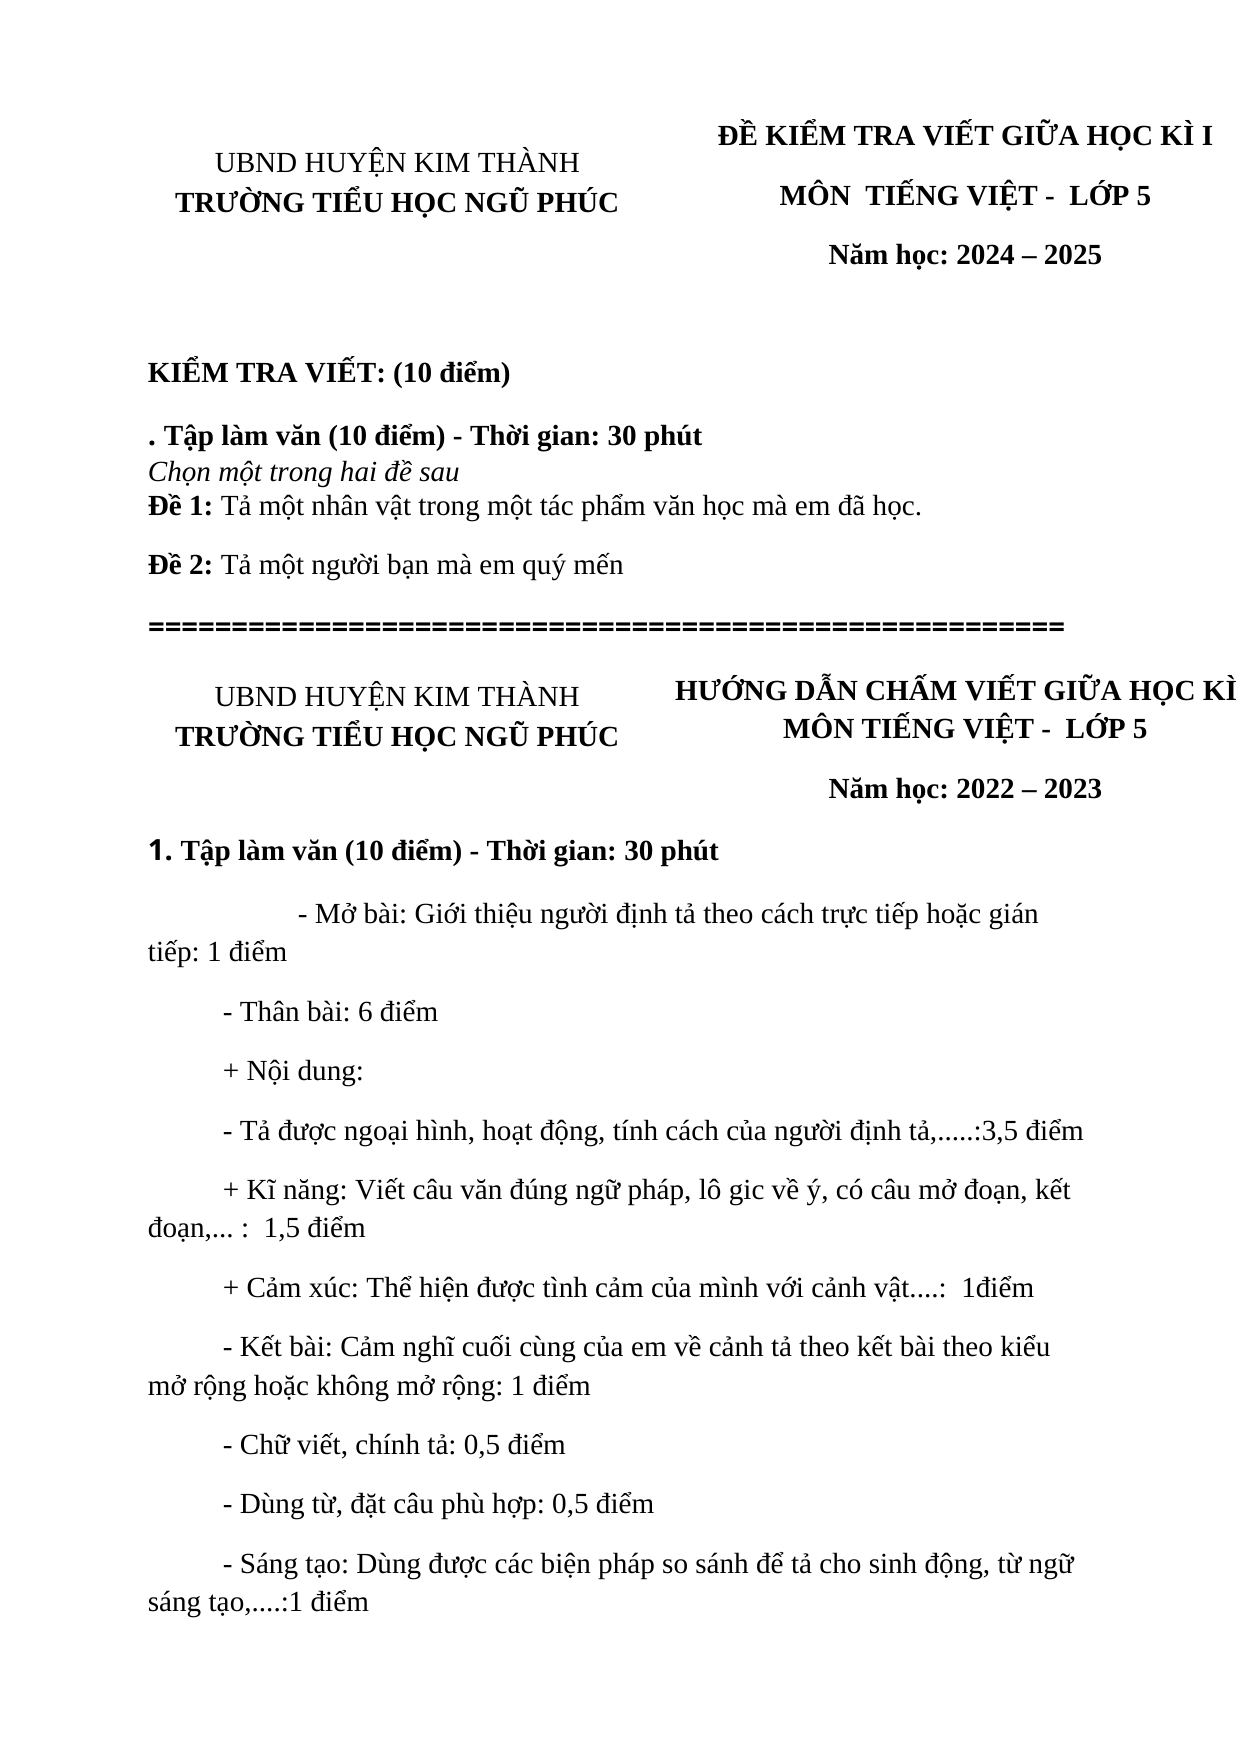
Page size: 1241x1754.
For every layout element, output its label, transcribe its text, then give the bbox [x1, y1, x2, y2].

table_header ĐỀ KIỂM TRA VIẾT GIỮA HỌC KÌ I MÔN TIẾNG VIỆT - LỚP 5 Năm học: 2024 – 2025 [646, 59, 1240, 296]
text - Kết bài: Cảm nghĩ cuối cùng của em về cảnh tả theo kết bài theo kiểu mở rộng hoặc không mở rộng: 1 điểm [148, 1329, 1092, 1401]
table_header UBND HUYỆN KIM THÀNH TRƯỜNG TIỂU HỌC NGŨ PHÚC [148, 673, 646, 829]
table_header UBND HUYỆN KIM THÀNH TRƯỜNG TIỂU HỌC NGŨ PHÚC [148, 59, 646, 296]
text - Tả được ngoại hình, hoạt động, tính cách của người định tả,.....:3,5 điểm [148, 1113, 1092, 1146]
text Đề 2: Tả một người bạn mà em quý mến [148, 547, 1092, 581]
text + Nội dung: [148, 1053, 1092, 1087]
text 1. Tập làm văn (10 điểm) - Thời gian: 30 phút [148, 829, 1092, 869]
text Chọn một trong hai đề sau [148, 454, 1092, 488]
text - Mở bài: Giới thiệu người định tả theo cách trực tiếp hoặc gián tiếp: 1 điểm [148, 896, 1092, 968]
text KIỂM TRA VIẾT: (10 điểm) [148, 355, 1092, 389]
text - Dùng từ, đặt câu phù hợp: 0,5 điểm [148, 1487, 1092, 1520]
text + Cảm xúc: Thể hiện được tình cảm của mình với cảnh vật....: 1điểm [148, 1270, 1092, 1303]
text . Tập làm văn (10 điểm) - Thời gian: 30 phút [148, 414, 1092, 454]
text - Chữ viết, chính tả: 0,5 điểm [148, 1427, 1092, 1461]
text - Thân bài: 6 điểm [148, 994, 1092, 1027]
text + Kĩ năng: Viết câu văn đúng ngữ pháp, lô gic về ý, có câu mở đoạn, kết đoạn,... : 1,5 điểm [148, 1172, 1092, 1244]
table_header HƯỚNG DẪN CHẤM VIẾT GIỮA HỌC KÌ I MÔN TIẾNG VIỆT - LỚP 5 Năm học: 2022 – 2023 [646, 673, 1240, 829]
text ======================================================= [148, 607, 1092, 646]
text Đề 1: Tả một nhân vật trong một tác phẩm văn học mà em đã học. [148, 488, 1092, 521]
text - Sáng tạo: Dùng được các biện pháp so sánh để tả cho sinh động, từ ngữ sáng tạo,....:1 điểm [148, 1546, 1092, 1618]
